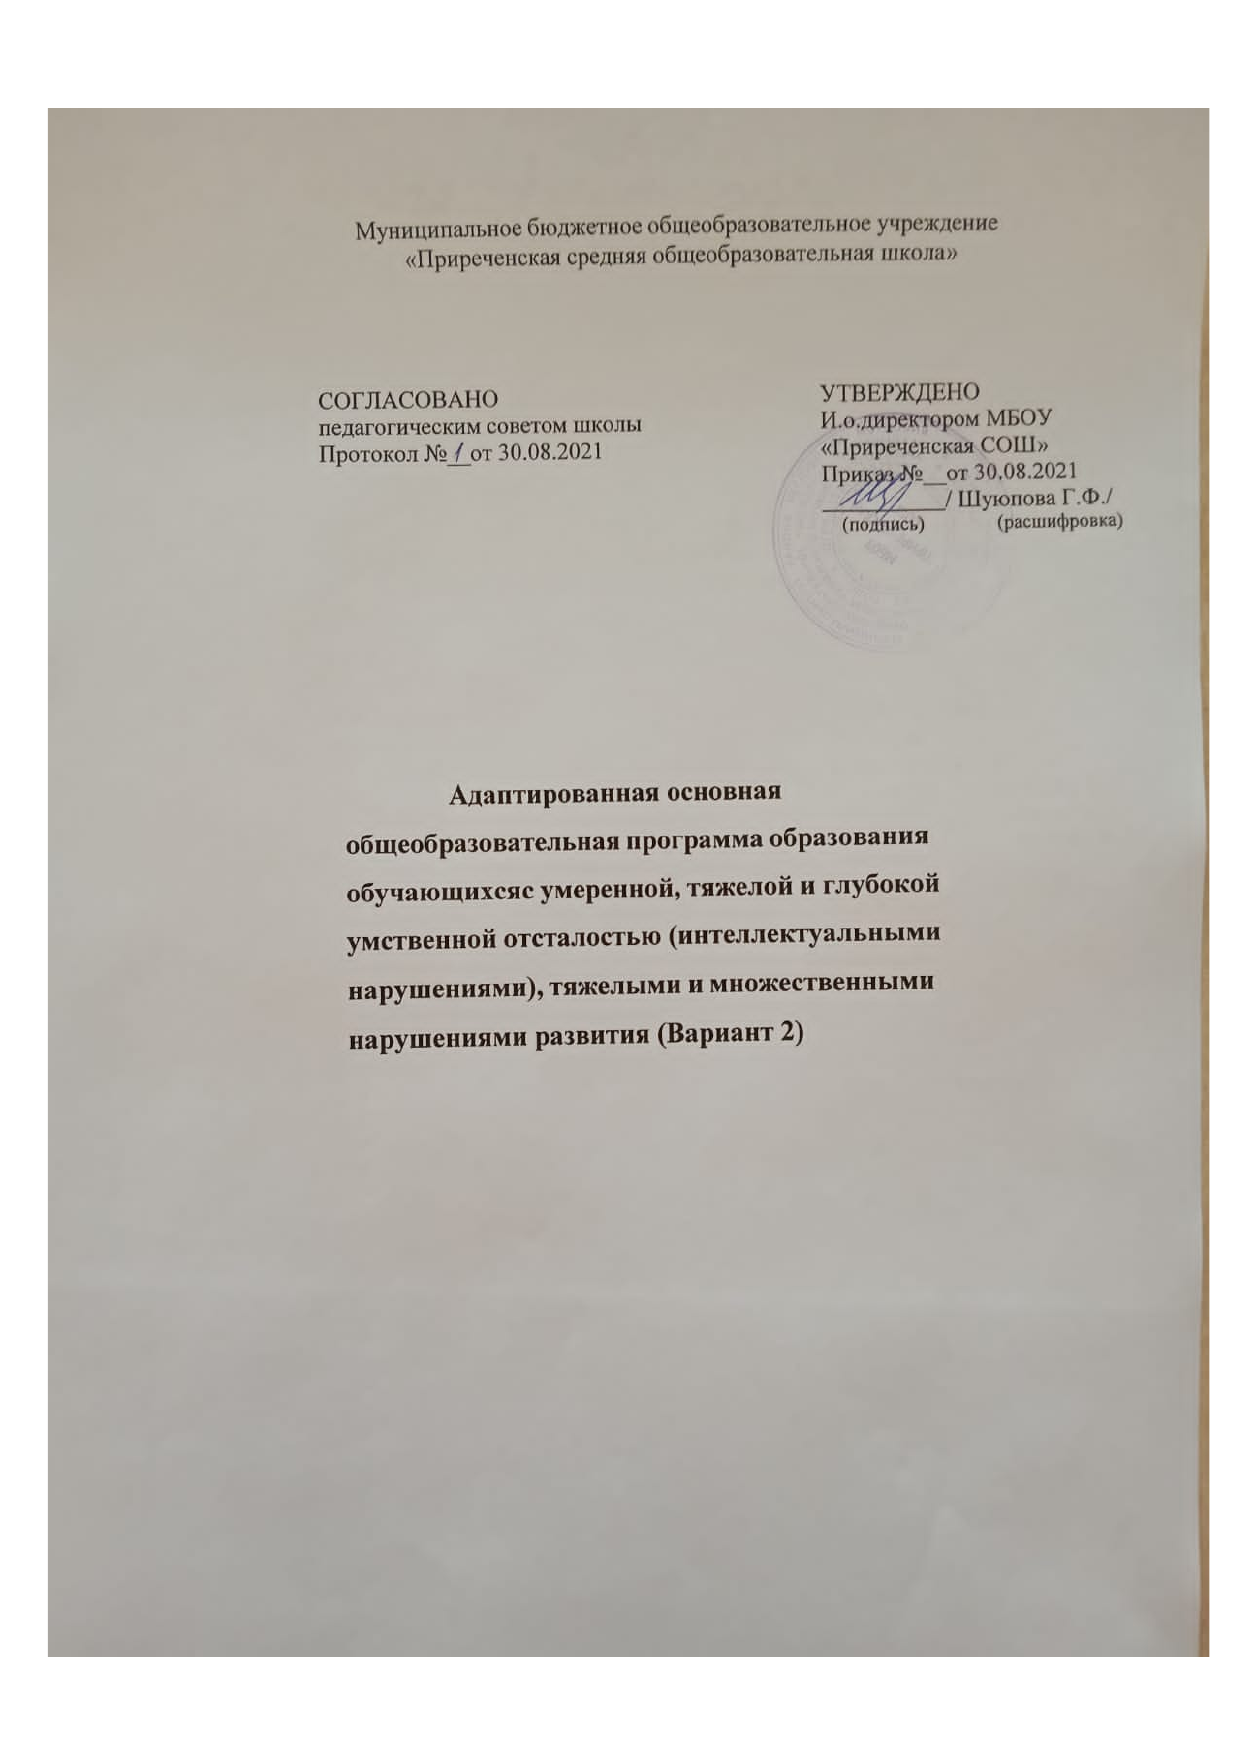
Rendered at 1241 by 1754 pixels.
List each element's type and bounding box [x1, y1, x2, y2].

picture [47, 108, 1210, 1657]
